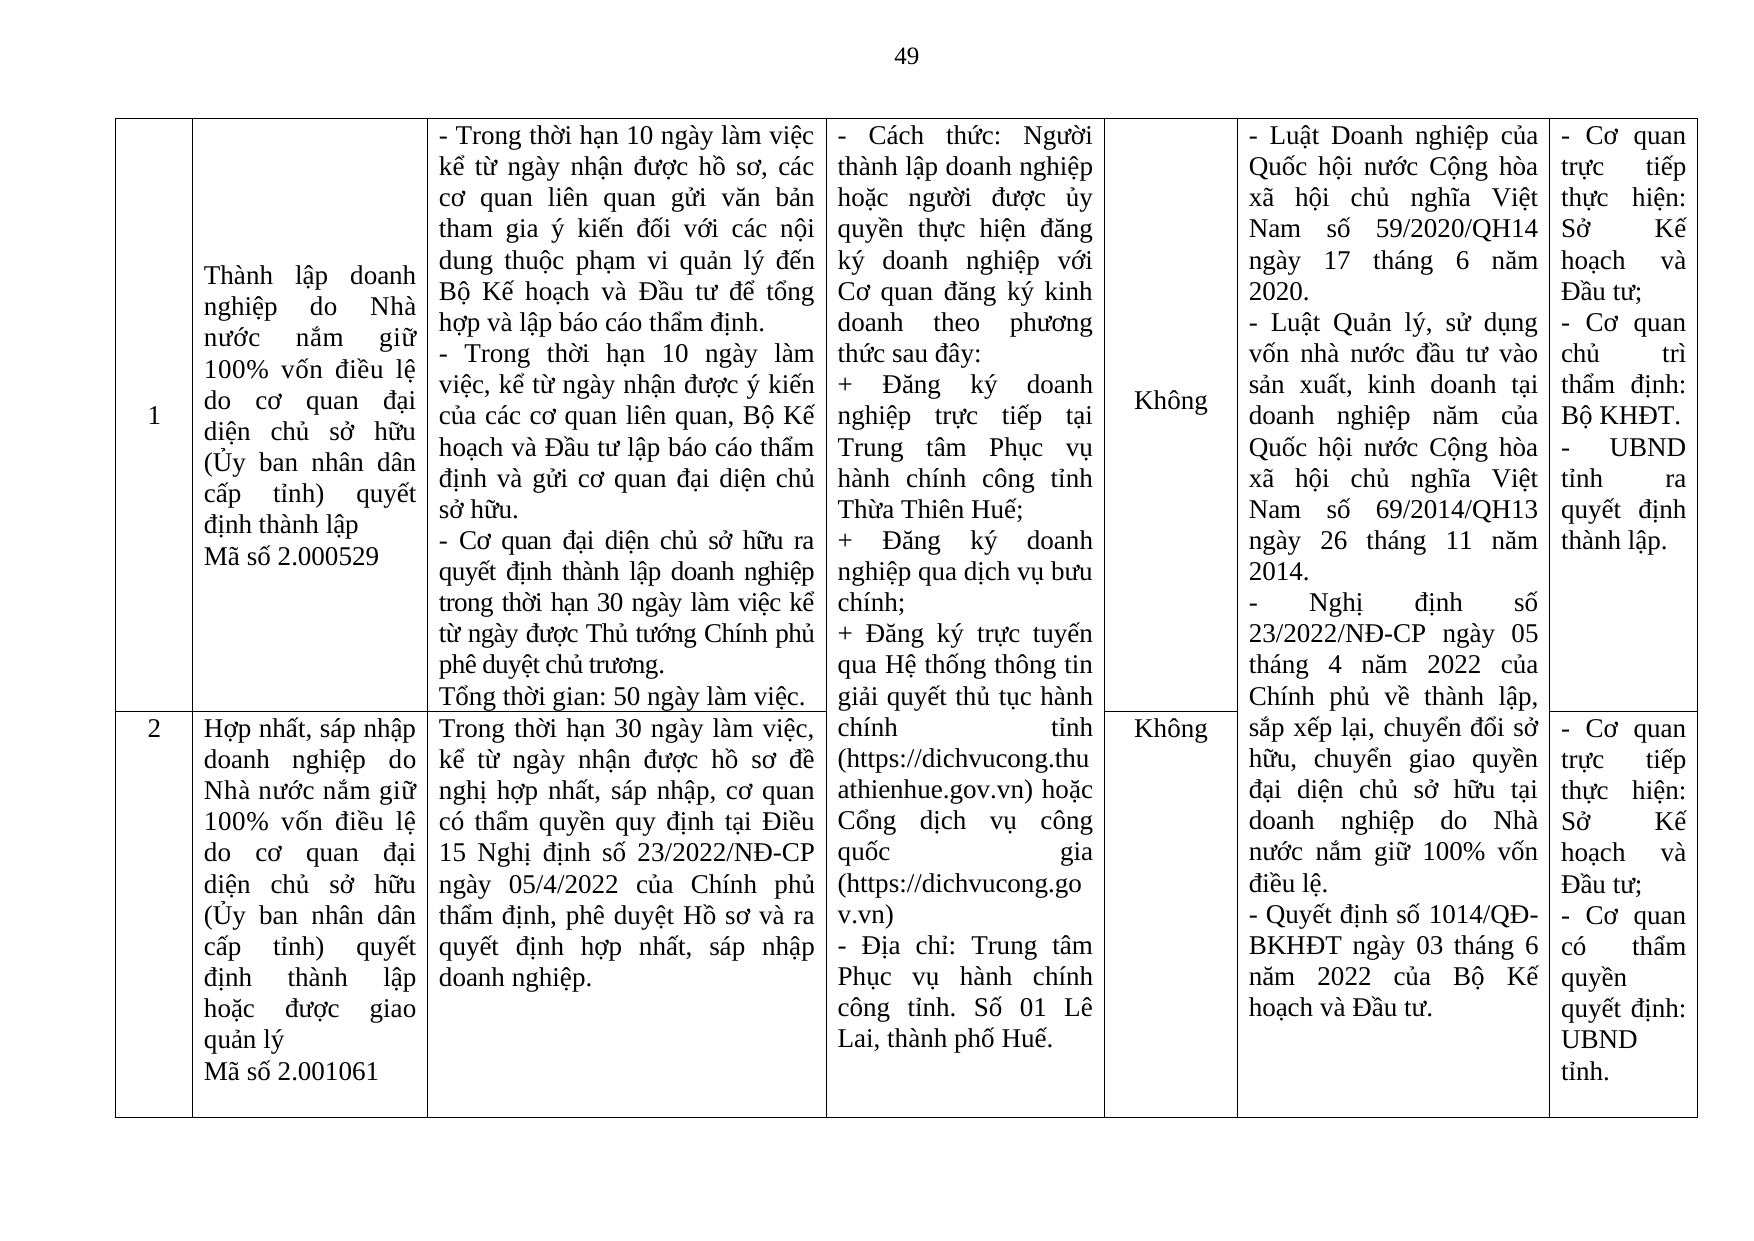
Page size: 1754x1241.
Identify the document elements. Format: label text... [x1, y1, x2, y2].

table_cell - Trong thời hạn 10 ngày làm việc kể từ ngày nhận được hồ sơ, các cơ quan liên quan gửi văn bản tham gia ý kiến đối với các nội dung thuộc phạm vi quản lý đến Bộ Kế hoạch và Đầu tư để tổng hợp và lập báo cáo thẩm định. - Trong thời hạn 10 ngày làm việc, kể từ ngày nhận được ý kiến của các cơ quan liên quan, Bộ Kế hoạch và Đầu tư lập báo cáo thẩm định và gửi cơ quan đại diện chủ sở hữu. - Cơ quan đại diện chủ sở hữu ra quyết định thành lập doanh nghiệp trong thời hạn 30 ngày làm việc kể từ ngày được Thủ tướng Chính phủ phê duyệt chủ trương. Tổng thời gian: 50 ngày làm việc. [428, 119, 826, 711]
table_cell 1 [116, 119, 192, 711]
table_cell - Cách thức: Người thành lập doanh nghiệp hoặc người được ủy quyền thực hiện đăng ký doanh nghiệp với Cơ quan đăng ký kinh doanh theo phương thức sau đây: + Đăng ký doanh nghiệp trực tiếp tại Trung tâm Phục vụ hành chính công tỉnh Thừa Thiên Huế; + Đăng ký doanh nghiệp qua dịch vụ bưu chính; + Đăng ký trực tuyến qua Hệ thống thông tin giải quyết thủ tục hành chính tỉnh (https://dichvucong.thuathienhue.gov.vn) hoặc Cổng dịch vụ công quốc gia (https://dichvucong.gov.vn) - Địa chỉ: Trung tâm Phục vụ hành chính công tỉnh. Số 01 Lê Lai, thành phố Huế. [827, 119, 1104, 1117]
table_cell 2 [116, 712, 192, 1117]
table_cell Không [1105, 712, 1237, 1117]
table_cell - Cơ quan trực tiếp thực hiện: Sở Kế hoạch và Đầu tư; - Cơ quan chủ trì thẩm định: Bộ KHĐT. - UBND tỉnh ra quyết định thành lập. [1550, 119, 1697, 711]
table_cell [1550, 712, 1697, 1117]
table_cell Không [1105, 119, 1237, 711]
table_cell Thành lập doanh nghiệp do Nhà nước nắm giữ 100% vốn điều lệ do cơ quan đại diện chủ sở hữu (Ủy ban nhân dân cấp tỉnh) quyết định thành lập Mã số 2.000529 [193, 119, 427, 711]
table_cell Hợp nhất, sáp nhập doanh nghiệp do Nhà nước nắm giữ 100% vốn điều lệ do cơ quan đại diện chủ sở hữu (Ủy ban nhân dân cấp tỉnh) quyết định thành lập hoặc được giao quản lý Mã số 2.001061 [193, 712, 427, 1117]
table_cell - Luật Doanh nghiệp của Quốc hội nước Cộng hòa xã hội chủ nghĩa Việt Nam số 59/2020/QH14 ngày 17 tháng 6 năm 2020. - Luật Quản lý, sử dụng vốn nhà nước đầu tư vào sản xuất, kinh doanh tại doanh nghiệp năm của Quốc hội nước Cộng hòa xã hội chủ nghĩa Việt Nam số 69/2014/QH13 ngày 26 tháng 11 năm 2014. - Nghị định số 23/2022/NĐ-CP ngày 05 tháng 4 năm 2022 của Chính phủ về thành lập, sắp xếp lại, chuyển đổi sở hữu, chuyển giao quyền đại diện chủ sở hữu tại doanh nghiệp do Nhà nước nắm giữ 100% vốn điều lệ. - Quyết định số 1014/QĐ-BKHĐT ngày 03 tháng 6 năm 2022 của Bộ Kế hoạch và Đầu tư. [1238, 119, 1549, 1117]
table_cell Trong thời hạn 30 ngày làm việc, kể từ ngày nhận được hồ sơ đề nghị hợp nhất, sáp nhập, cơ quan có thẩm quyền quy định tại Điều 15 Nghị định số 23/2022/NĐ-CP ngày 05/4/2022 của Chính phủ thẩm định, phê duyệt Hồ sơ và ra quyết định hợp nhất, sáp nhập doanh nghiệp. [428, 712, 826, 1117]
